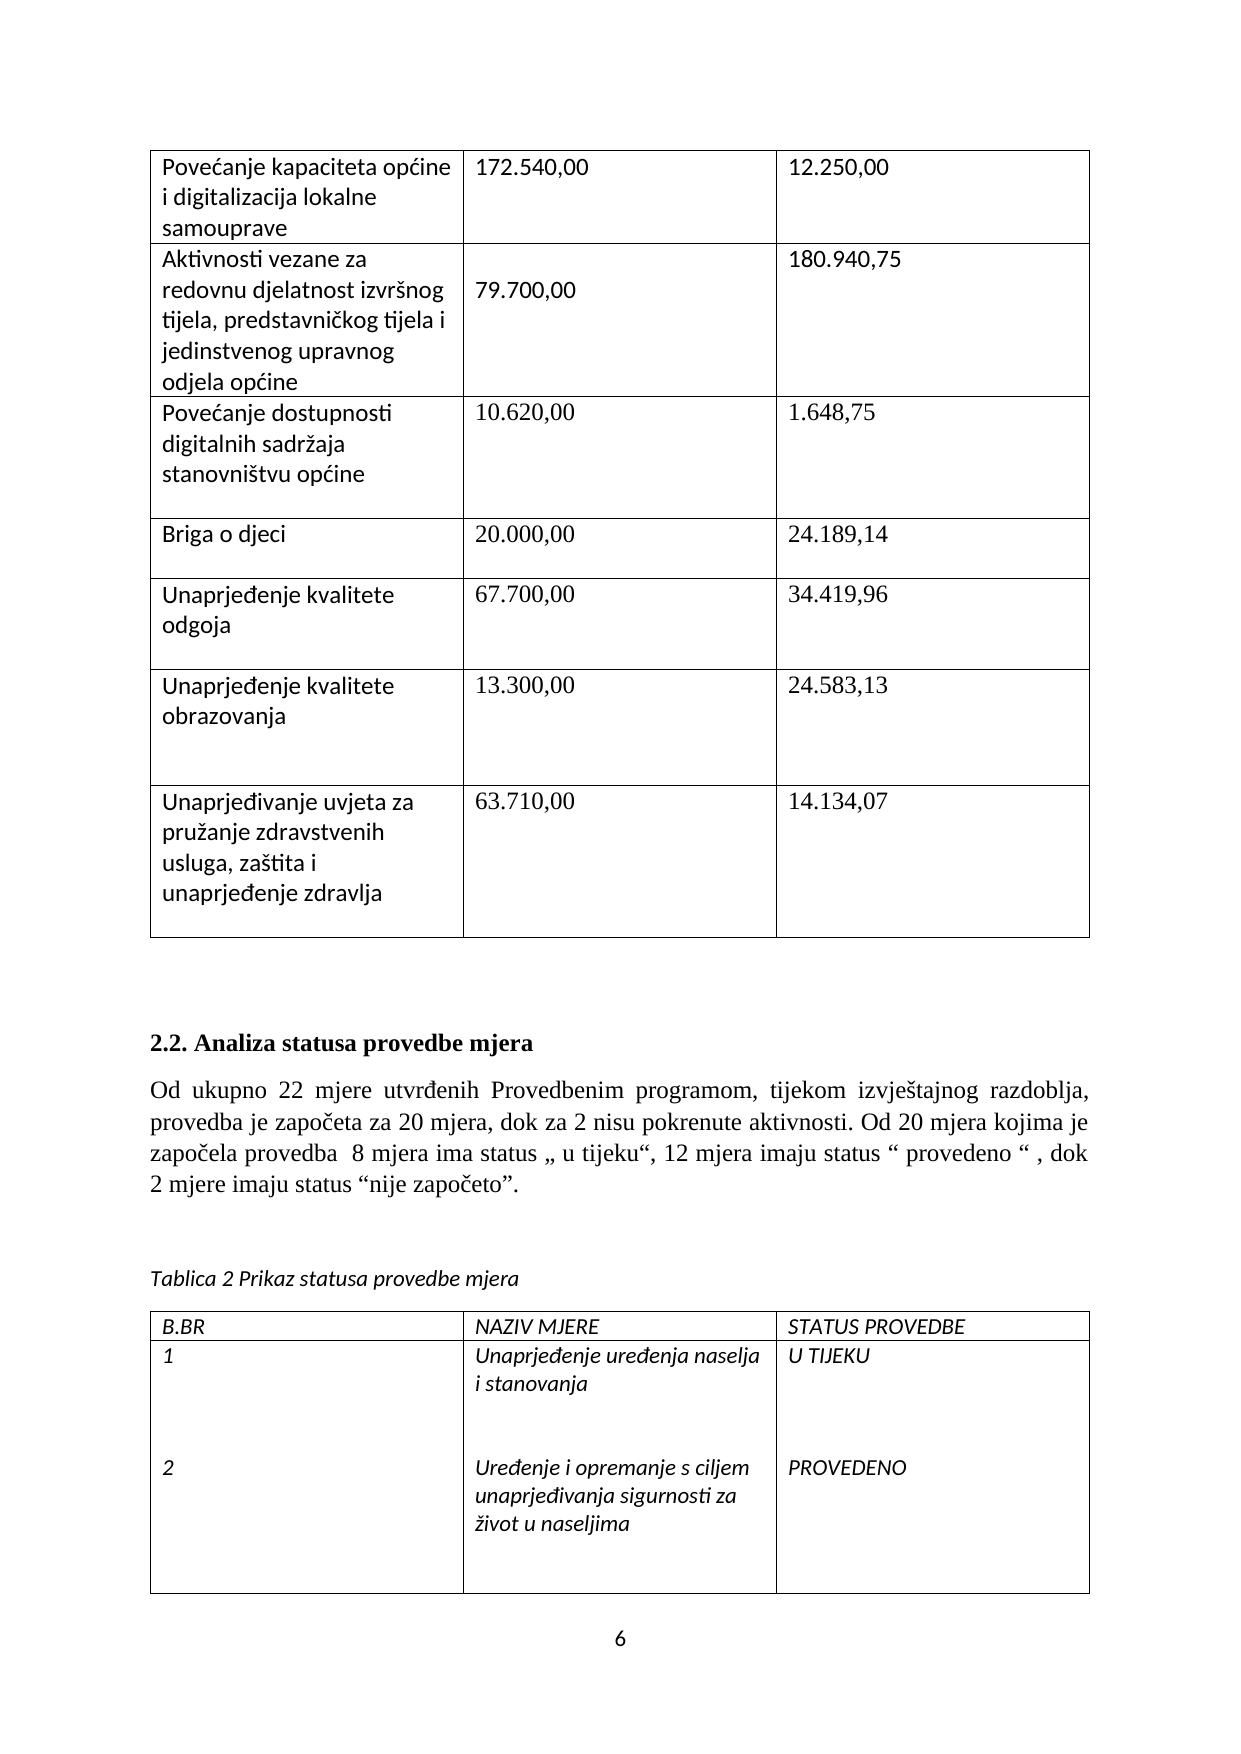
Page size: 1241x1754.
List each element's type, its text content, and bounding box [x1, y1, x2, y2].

table_cell 24.189,14 [777, 519, 1089, 578]
text Od ukupno 22 mjere utvrđenih Provedbenim programom, tijekom izvještajnog razdoblja, provedba je započeta za 20 mjera, dok za 2 nisu pokrenute aktivnosti. Od 20 mjera kojima je započela provedba 8 mjera ima status „ u tijeku“, 12 mjera imaju status “ provedeno “ , dok 2 mjere imaju status “nije započeto”. [150, 1076, 1090, 1197]
table_header NAZIV MJERE [464, 1312, 776, 1340]
table_cell 1.648,75 [777, 397, 1089, 518]
table_cell 67.700,00 [464, 579, 776, 669]
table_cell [777, 1341, 1089, 1593]
table_cell 34.419,96 [777, 579, 1089, 669]
table_cell Povećanje kapaciteta općine i digitalizacija lokalne samouprave [151, 151, 463, 243]
table_cell Unaprjeđenje kvalitete obrazovanja [151, 670, 463, 785]
table_cell 20.000,00 [464, 519, 776, 578]
table_cell Unaprjeđivanje uvjeta za pružanje zdravstvenih usluga, zaštita i unaprjeđenje zdravlja [151, 786, 463, 937]
table_cell Unaprjeđenje kvalitete odgoja [151, 579, 463, 669]
table_cell 180.940,75 [777, 244, 1089, 396]
table_cell 79.700,00 [464, 244, 776, 396]
table_cell 172.540,00 [464, 151, 776, 243]
table_cell 10.620,00 [464, 397, 776, 518]
table_cell 14.134,07 [777, 786, 1089, 937]
table_cell 13.300,00 [464, 670, 776, 785]
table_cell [151, 1341, 463, 1593]
table_cell 24.583,13 [777, 670, 1089, 785]
table_cell 63.710,00 [464, 786, 776, 937]
table_cell Aktivnosti vezane za redovnu djelatnost izvršnog tijela, predstavničkog tijela i jedinstvenog upravnog odjela općine [151, 244, 463, 396]
table_cell 12.250,00 [777, 151, 1089, 243]
text Tablica 2 Prikaz statusa provedbe mjera [150, 1264, 1090, 1292]
table_cell Povećanje dostupnosti digitalnih sadržaja stanovništvu općine [151, 397, 463, 518]
table_header STATUS PROVEDBE [777, 1312, 1089, 1340]
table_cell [464, 1341, 776, 1593]
text 2.2. Analiza statusa provedbe mjera [150, 1028, 1090, 1057]
table_header B.BR [151, 1312, 463, 1340]
table_cell Briga o djeci [151, 519, 463, 578]
